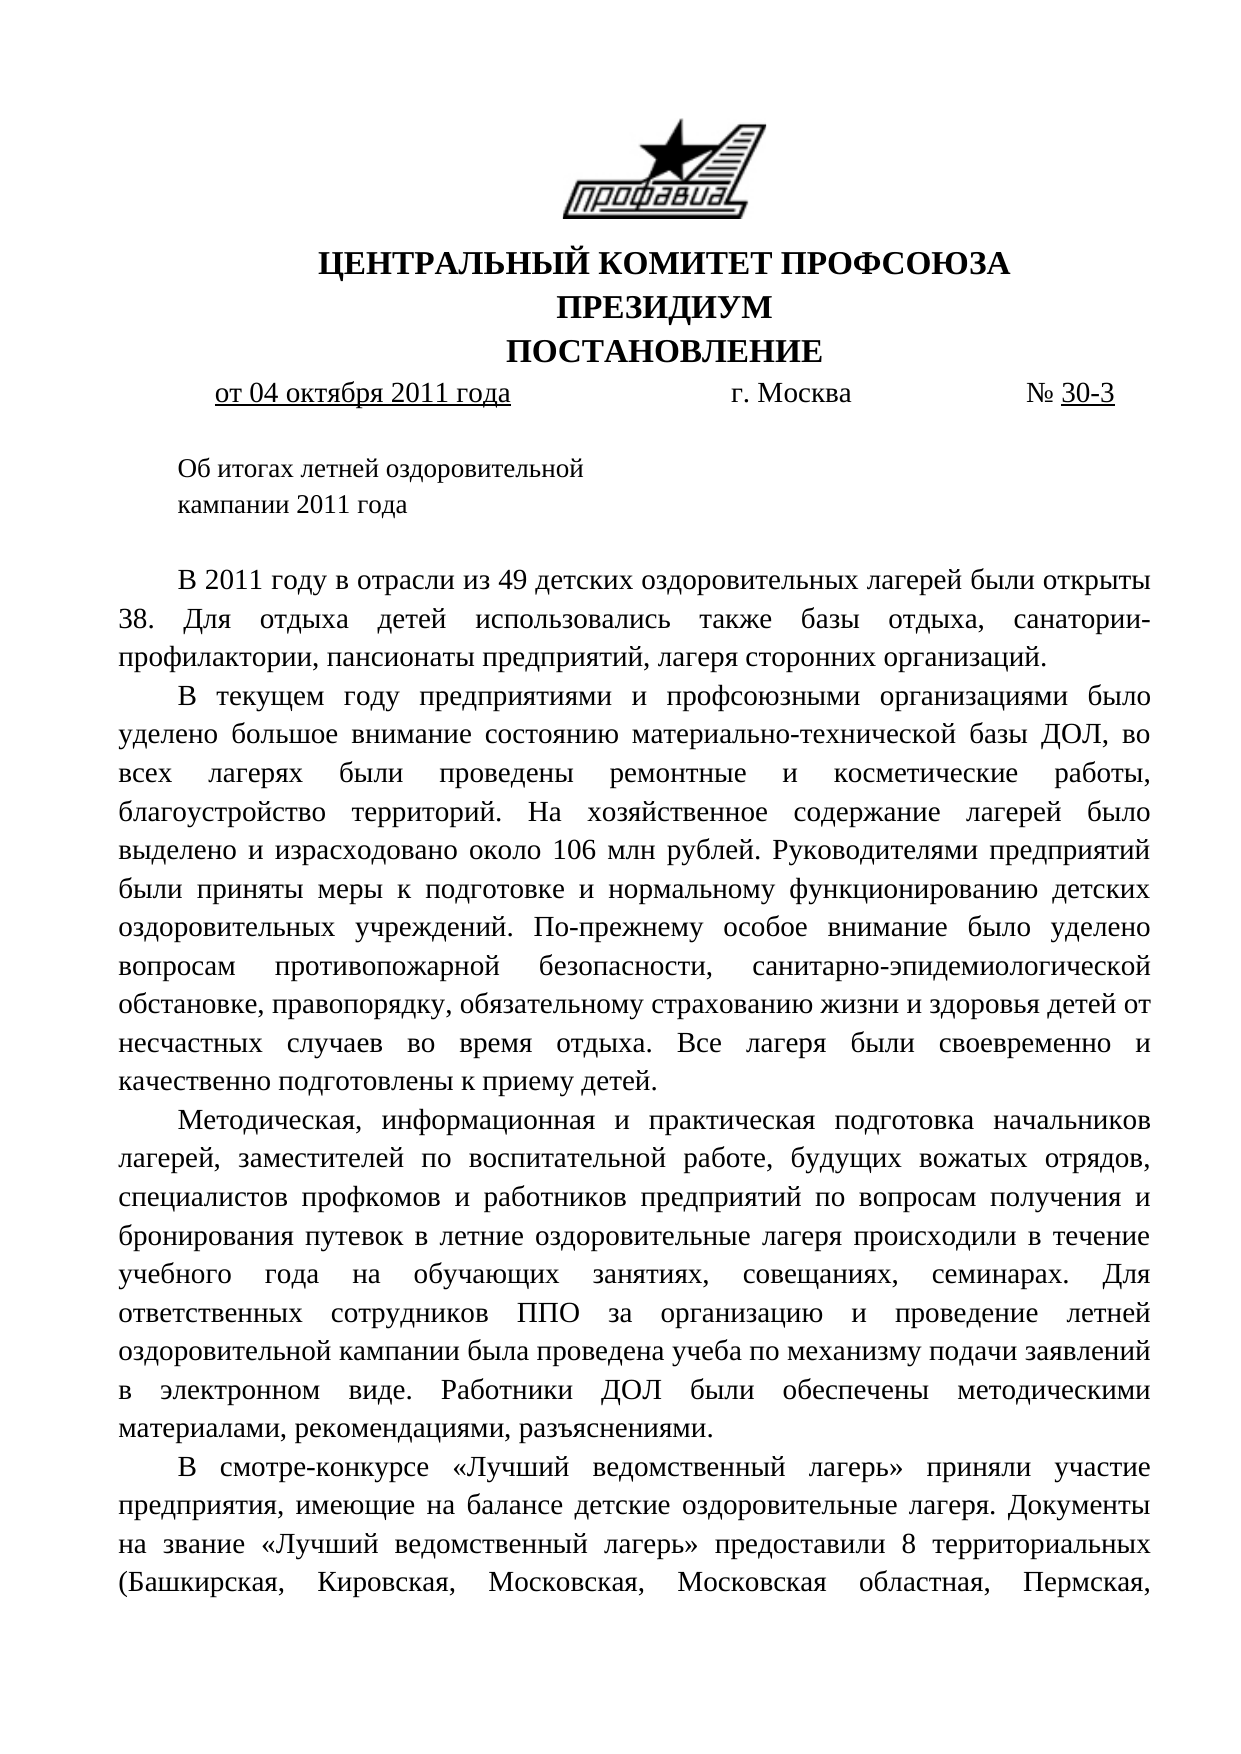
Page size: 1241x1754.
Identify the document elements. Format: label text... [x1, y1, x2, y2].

picture [562, 118, 767, 219]
text кампании 2011 года [118, 488, 1152, 519]
text ПРЕЗИДИУМ [118, 287, 1152, 326]
text В 2011 году в отрасли из 49 детских оздоровительных лагерей были открыты 38. Для отдыха детей использовались также базы отдыха, санатории-профилактории, пансионаты предприятий, лагеря сторонних организаций. [118, 562, 1152, 673]
text Об итогах летней оздоровительной [118, 452, 1152, 484]
text Методическая, информационная и практическая подготовка начальников лагерей, заместителей по воспитательной работе, будущих вожатых отрядов, специалистов профкомов и работников предприятий по вопросам получения и бронирования путевок в летние оздоровительные лагеря происходили в течение учебного года на обучающих занятиях, совещаниях, семинарах. Для ответственных сотрудников ППО за организацию и проведение летней оздоровительной кампании была проведена учеба по механизму подачи заявлений в электронном виде. Работники ДОЛ были обеспечены методическими материалами, рекомендациями, разъяснениями. [118, 1102, 1152, 1444]
text ЦЕНТРАЛЬНЫЙ КОМИТЕТ ПРОФСОЮЗА [118, 243, 1152, 282]
text от 04 октября 2011 года г. Москва № 30-3 [118, 375, 1152, 409]
text ПОСТАНОВЛЕНИЕ [118, 331, 1152, 370]
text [118, 1449, 1152, 1598]
text В текущем году предприятиями и профсоюзными организациями было уделено большое внимание состоянию материально-технической базы ДОЛ, во всех лагерях были проведены ремонтные и косметические работы, благоустройство территорий. На хозяйственное содержание лагерей было выделено и израсходовано около 106 млн рублей. Руководителями предприятий были приняты меры к подготовке и нормальному функционированию детских оздоровительных учреждений. По-прежнему особое внимание было уделено вопросам противопожарной безопасности, санитарно-эпидемиологической обстановке, правопорядку, обязательному страхованию жизни и здоровья детей от несчастных случаев во время отдыха. Все лагеря были своевременно и качественно подготовлены к приему детей. [118, 678, 1152, 1097]
